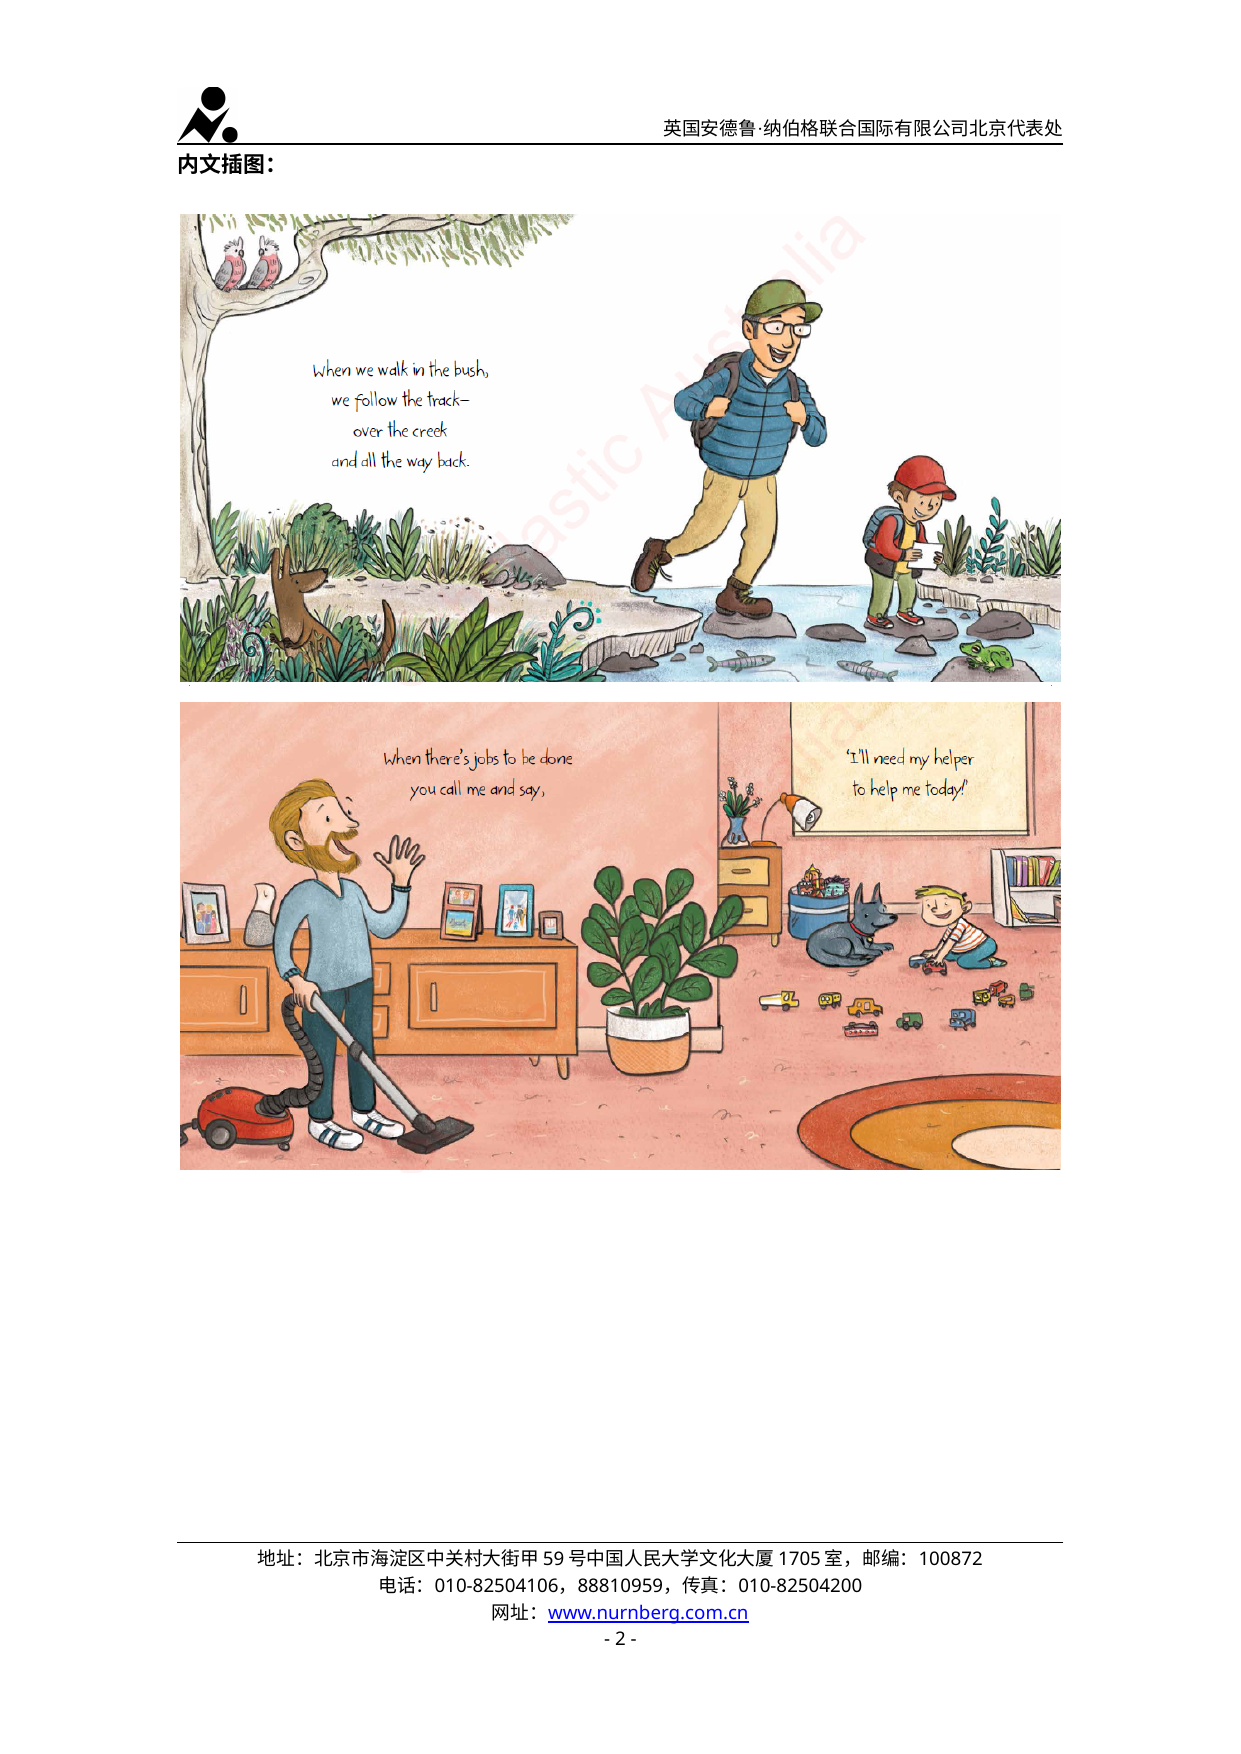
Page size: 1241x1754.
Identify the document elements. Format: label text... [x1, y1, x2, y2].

picture [177, 212, 1063, 686]
picture [177, 699, 1063, 1173]
picture [177, 87, 238, 143]
text 内文插图： [177, 147, 1063, 179]
